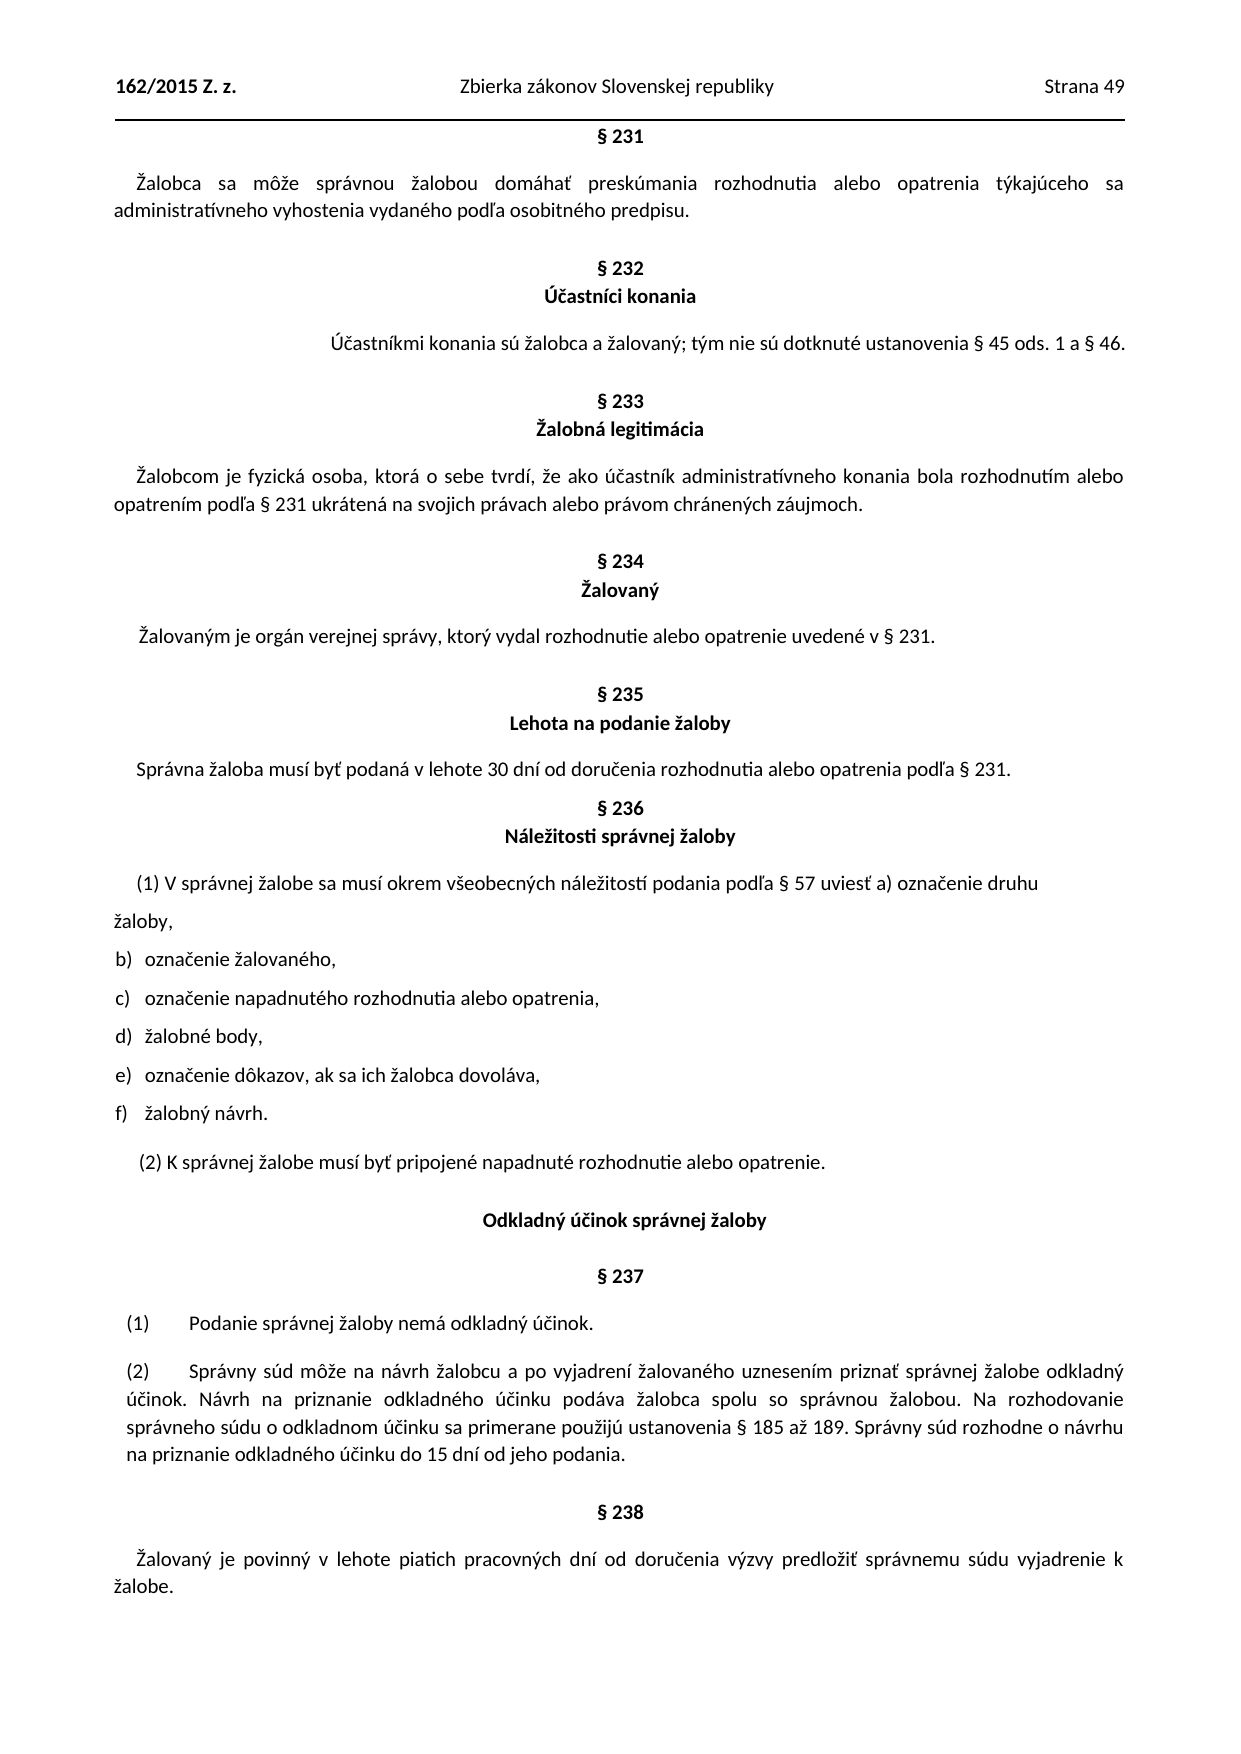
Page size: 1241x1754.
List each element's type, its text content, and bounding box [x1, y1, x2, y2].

text § 237 [124, 1263, 1116, 1288]
text § 234 [124, 549, 1116, 574]
text (1) V správnej žalobe sa musí okrem všeobecných náležitostí podania podľa § 57 uviesť a) označenie druhu žaloby, [113, 870, 1040, 934]
text § 232 [124, 255, 1116, 281]
text Lehota na podanie žaloby [124, 710, 1116, 735]
list označenie napadnutého rozhodnutia alebo opatrenia, [115, 985, 1125, 1011]
text Účastníkmi konania sú žalobca a žalovaný; tým nie sú dotknuté ustanovenia § 45 ods. 1 a § 46. [115, 330, 1127, 356]
list Podanie správnej žaloby nemá odkladný účinok. [126, 1310, 1125, 1335]
list žalobný návrh. [115, 1100, 1125, 1126]
list Správny súd môže na návrh žalobcu a po vyjadrení žalovaného uznesením priznať správnej žalobe odkladný účinok. Návrh na priznanie odkladného účinku podáva žalobca spolu so správnou žalobou. Na rozhodovanie správneho súdu o odkladnom účinku sa primerane použijú ustanovenia § 185 až 189. Správny súd rozhodne o návrhu na priznanie odkladného účinku do 15 dní od jeho podania. [126, 1359, 1125, 1467]
text § 236 [124, 795, 1116, 820]
text Žalobcom je fyzická osoba, ktorá o sebe tvrdí, že ako účastník administratívneho konania bola rozhodnutím alebo opatrením podľa § 231 ukrátená na svojich právach alebo právom chránených záujmoch. [113, 463, 1125, 516]
text § 231 [124, 101, 1116, 148]
text Žalobca sa môže správnou žalobou domáhať preskúmania rozhodnutia alebo opatrenia týkajúceho sa administratívneho vyhostenia vydaného podľa osobitného predpisu. [113, 170, 1125, 223]
list označenie žalovaného, [115, 947, 1125, 972]
text § 233 [124, 388, 1116, 414]
text (2) K správnej žalobe musí byť pripojené napadnuté rozhodnutie alebo opatrenie. [139, 1149, 1125, 1175]
text Žalobná legitimácia [124, 416, 1116, 442]
text Odkladný účinok správnej žaloby [124, 1207, 1125, 1233]
list označenie dôkazov, ak sa ich žalobca dovoláva, [115, 1062, 1125, 1087]
text Správna žaloba musí byť podaná v lehote 30 dní od doručenia rozhodnutia alebo opatrenia podľa § 231. [113, 757, 1125, 782]
text Žalovaný je povinný v lehote piatich pracovných dní od doručenia výzvy predložiť správnemu súdu vyjadrenie k žalobe. [113, 1546, 1125, 1599]
text Účastníci konania [124, 283, 1116, 309]
text Náležitosti správnej žaloby [124, 823, 1116, 849]
text § 238 [124, 1499, 1116, 1525]
text Žalovaný [124, 577, 1116, 602]
text § 235 [124, 682, 1116, 707]
text Žalovaným je orgán verejnej správy, ktorý vydal rozhodnutie alebo opatrenie uvedené v § 231. [139, 624, 1125, 649]
list žalobné body, [115, 1023, 1125, 1049]
